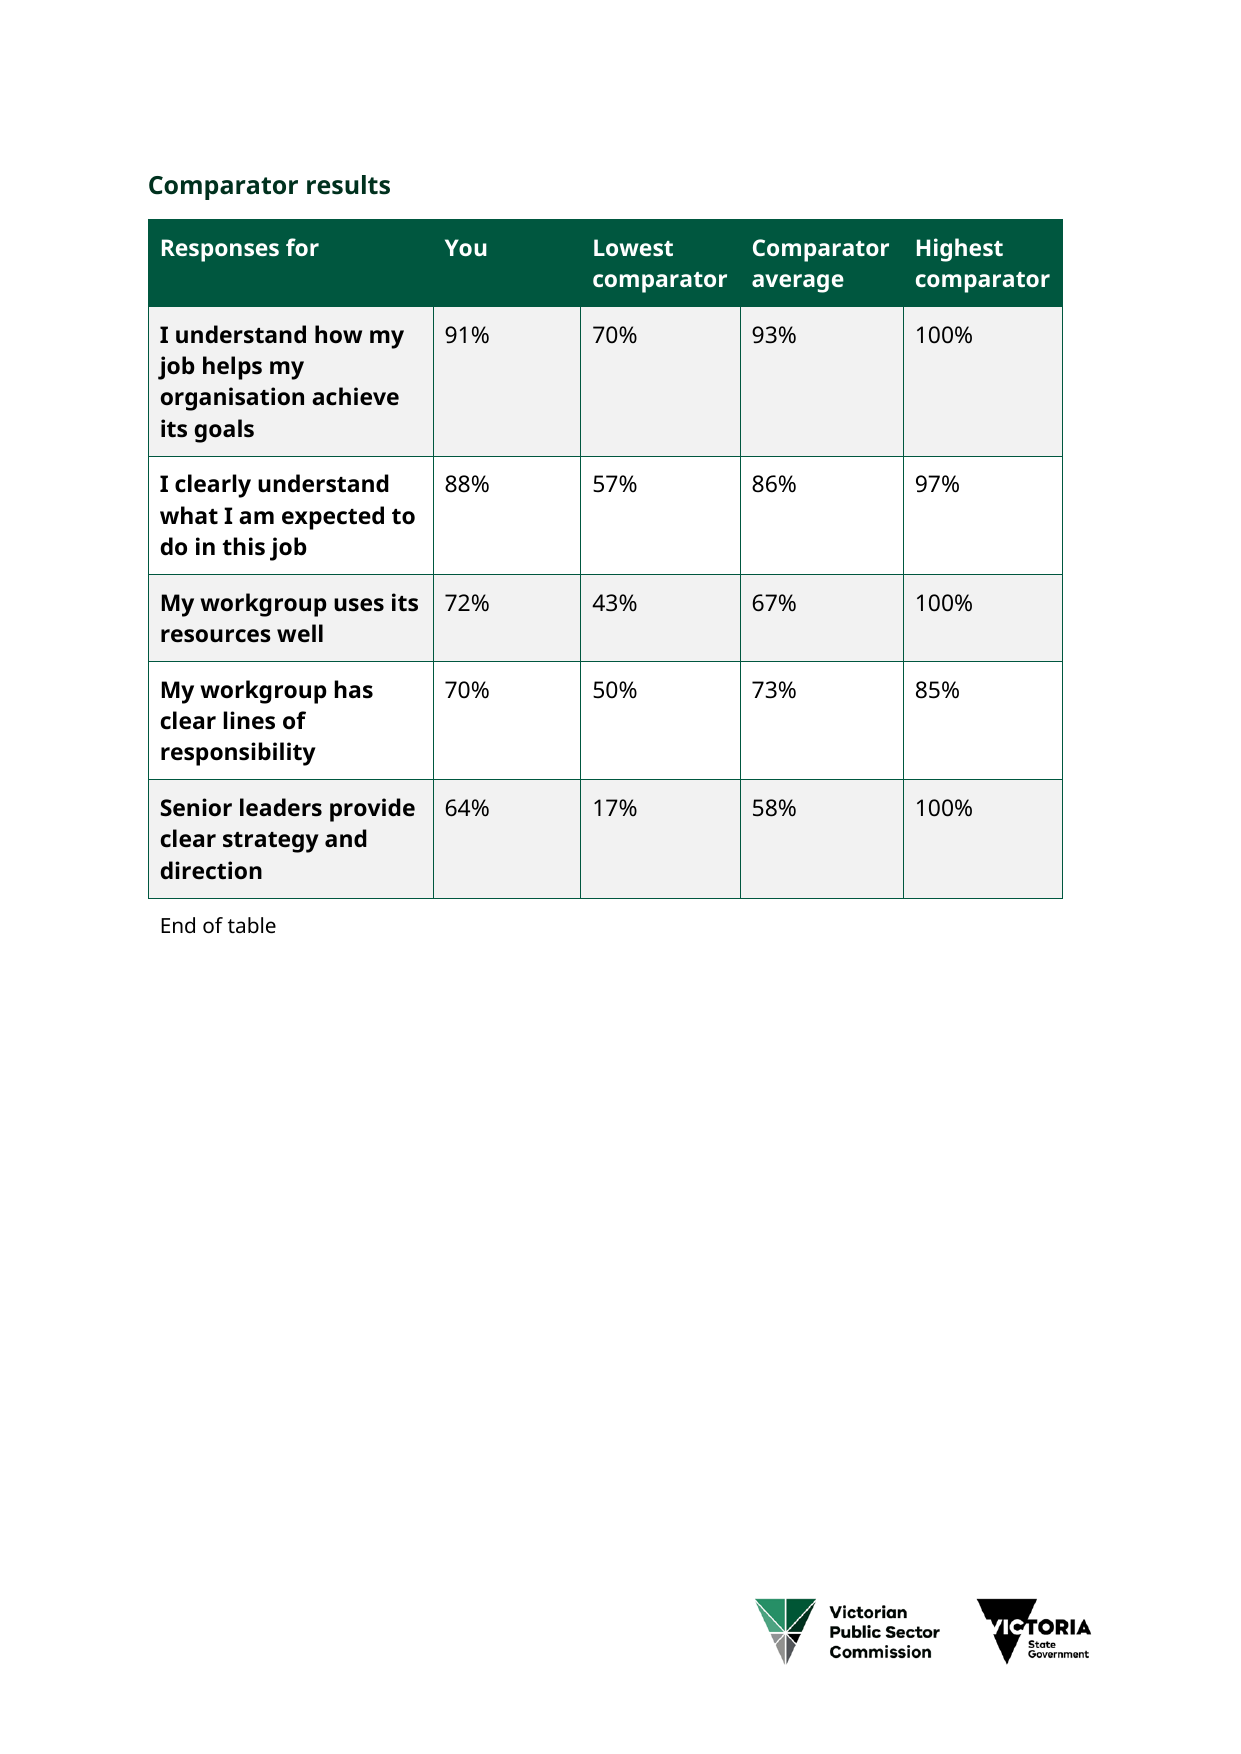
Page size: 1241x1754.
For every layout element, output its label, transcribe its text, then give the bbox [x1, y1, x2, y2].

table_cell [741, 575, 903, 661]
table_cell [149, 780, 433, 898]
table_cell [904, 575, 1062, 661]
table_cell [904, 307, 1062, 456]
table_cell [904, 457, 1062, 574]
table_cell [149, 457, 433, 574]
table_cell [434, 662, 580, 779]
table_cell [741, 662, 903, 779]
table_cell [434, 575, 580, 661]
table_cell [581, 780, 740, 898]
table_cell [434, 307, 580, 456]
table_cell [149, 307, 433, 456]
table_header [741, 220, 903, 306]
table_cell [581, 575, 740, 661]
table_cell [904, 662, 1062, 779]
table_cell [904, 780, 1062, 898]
picture [754, 1598, 1093, 1666]
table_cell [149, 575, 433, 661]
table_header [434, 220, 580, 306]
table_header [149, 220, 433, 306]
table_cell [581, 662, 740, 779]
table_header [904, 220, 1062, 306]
subtitle Comparator results [148, 167, 1092, 201]
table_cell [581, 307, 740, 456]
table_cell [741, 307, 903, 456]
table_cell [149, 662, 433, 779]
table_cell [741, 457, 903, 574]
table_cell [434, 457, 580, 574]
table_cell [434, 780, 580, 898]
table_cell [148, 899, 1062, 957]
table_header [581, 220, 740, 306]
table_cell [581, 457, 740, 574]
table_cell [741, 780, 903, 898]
